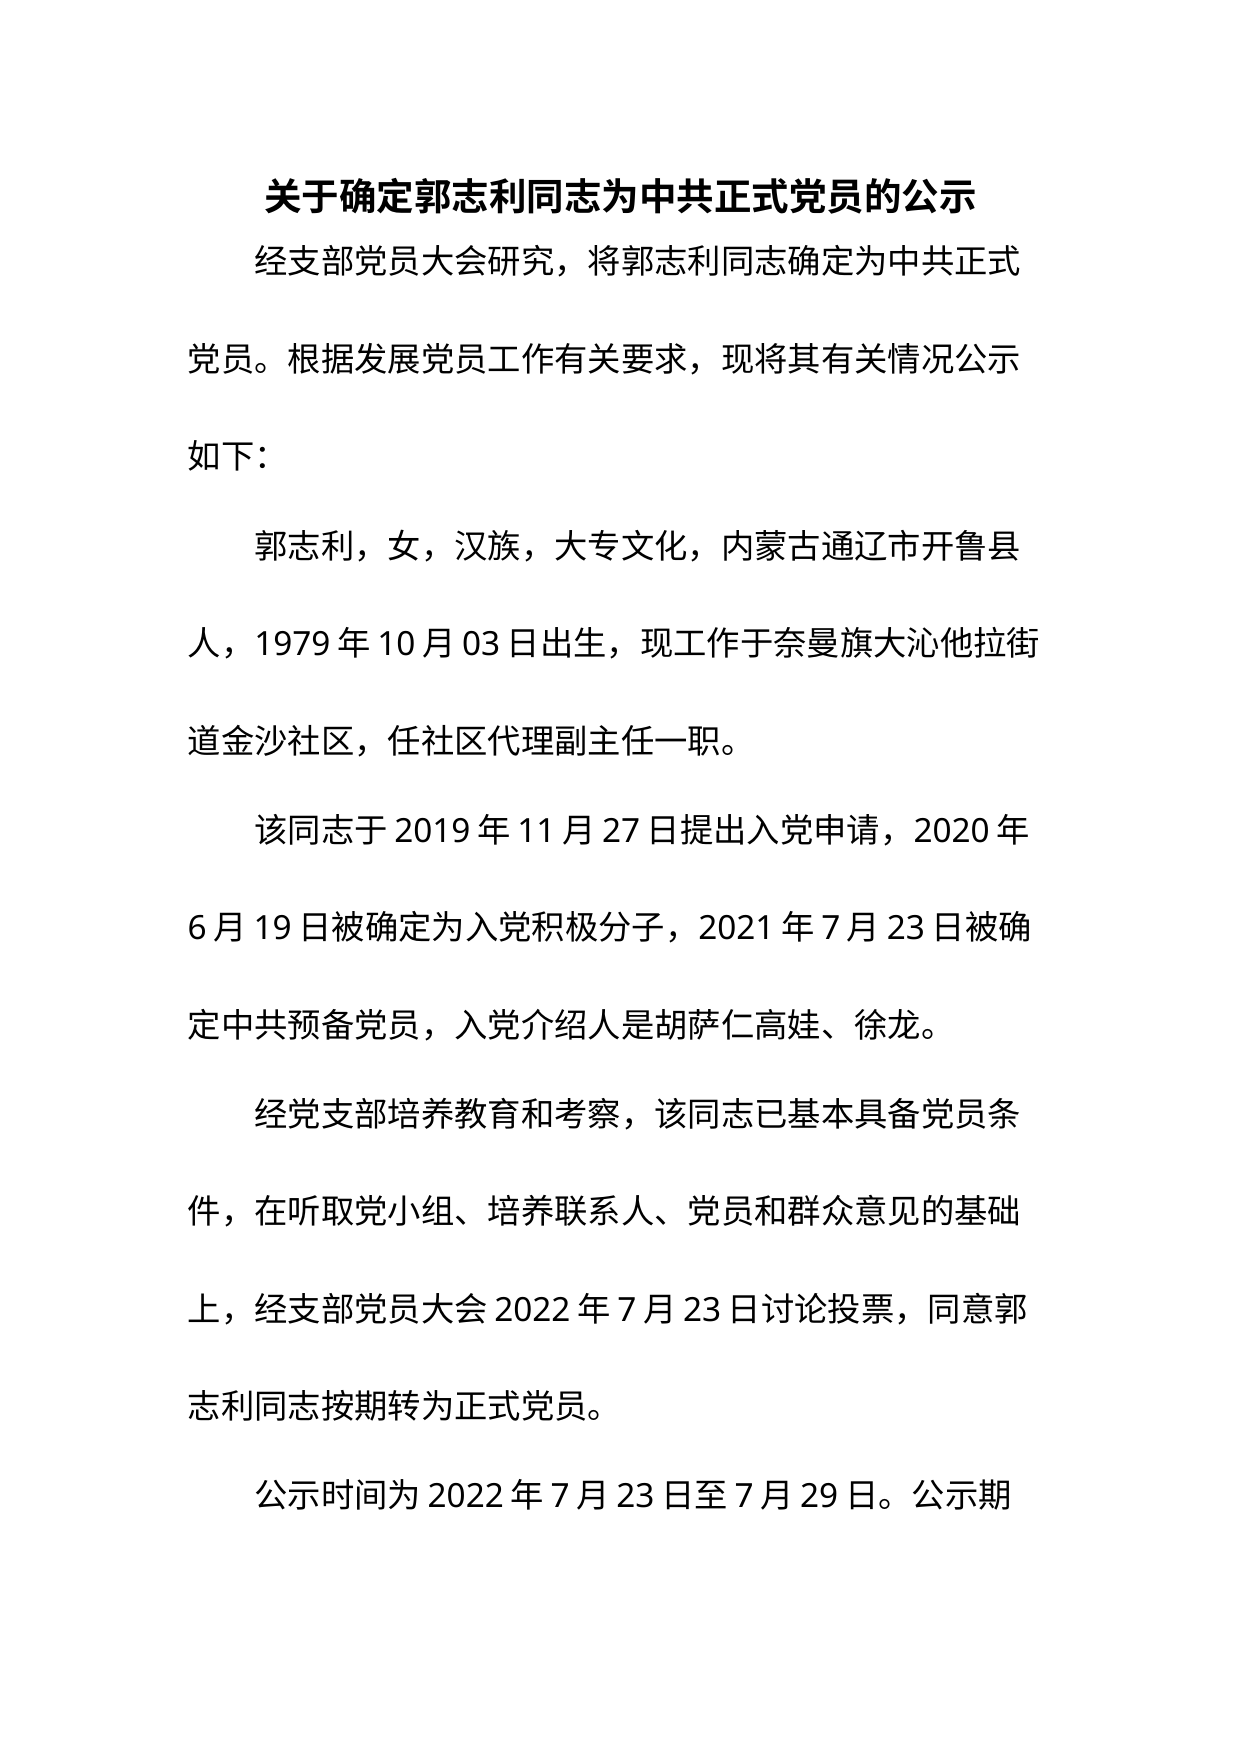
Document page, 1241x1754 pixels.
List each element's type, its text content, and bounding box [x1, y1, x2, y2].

text 该同志于2019年11月27日提出入党申请，2020年6月19日被确定为入党积极分子，2021年7月23日被确定中共预备党员，入党介绍人是胡萨仁高娃、徐龙。 [187, 795, 1053, 1055]
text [187, 1461, 1053, 1526]
text 郭志利，女，汉族，大专文化，内蒙古通辽市开鲁县人，1979年10月03日出生，现工作于奈曼旗大沁他拉街道金沙社区，任社区代理副主任一职。 [187, 511, 1053, 771]
text 经党支部培养教育和考察，该同志已基本具备党员条件，在听取党小组、培养联系人、党员和群众意见的基础上，经支部党员大会2022年7月23日讨论投票，同意郭志利同志按期转为正式党员。 [187, 1079, 1053, 1437]
text 关于确定郭志利同志为中共正式党员的公示 [187, 162, 1053, 227]
text 经支部党员大会研究，将郭志利同志确定为中共正式党员。根据发展党员工作有关要求，现将其有关情况公示如下： [187, 227, 1053, 487]
